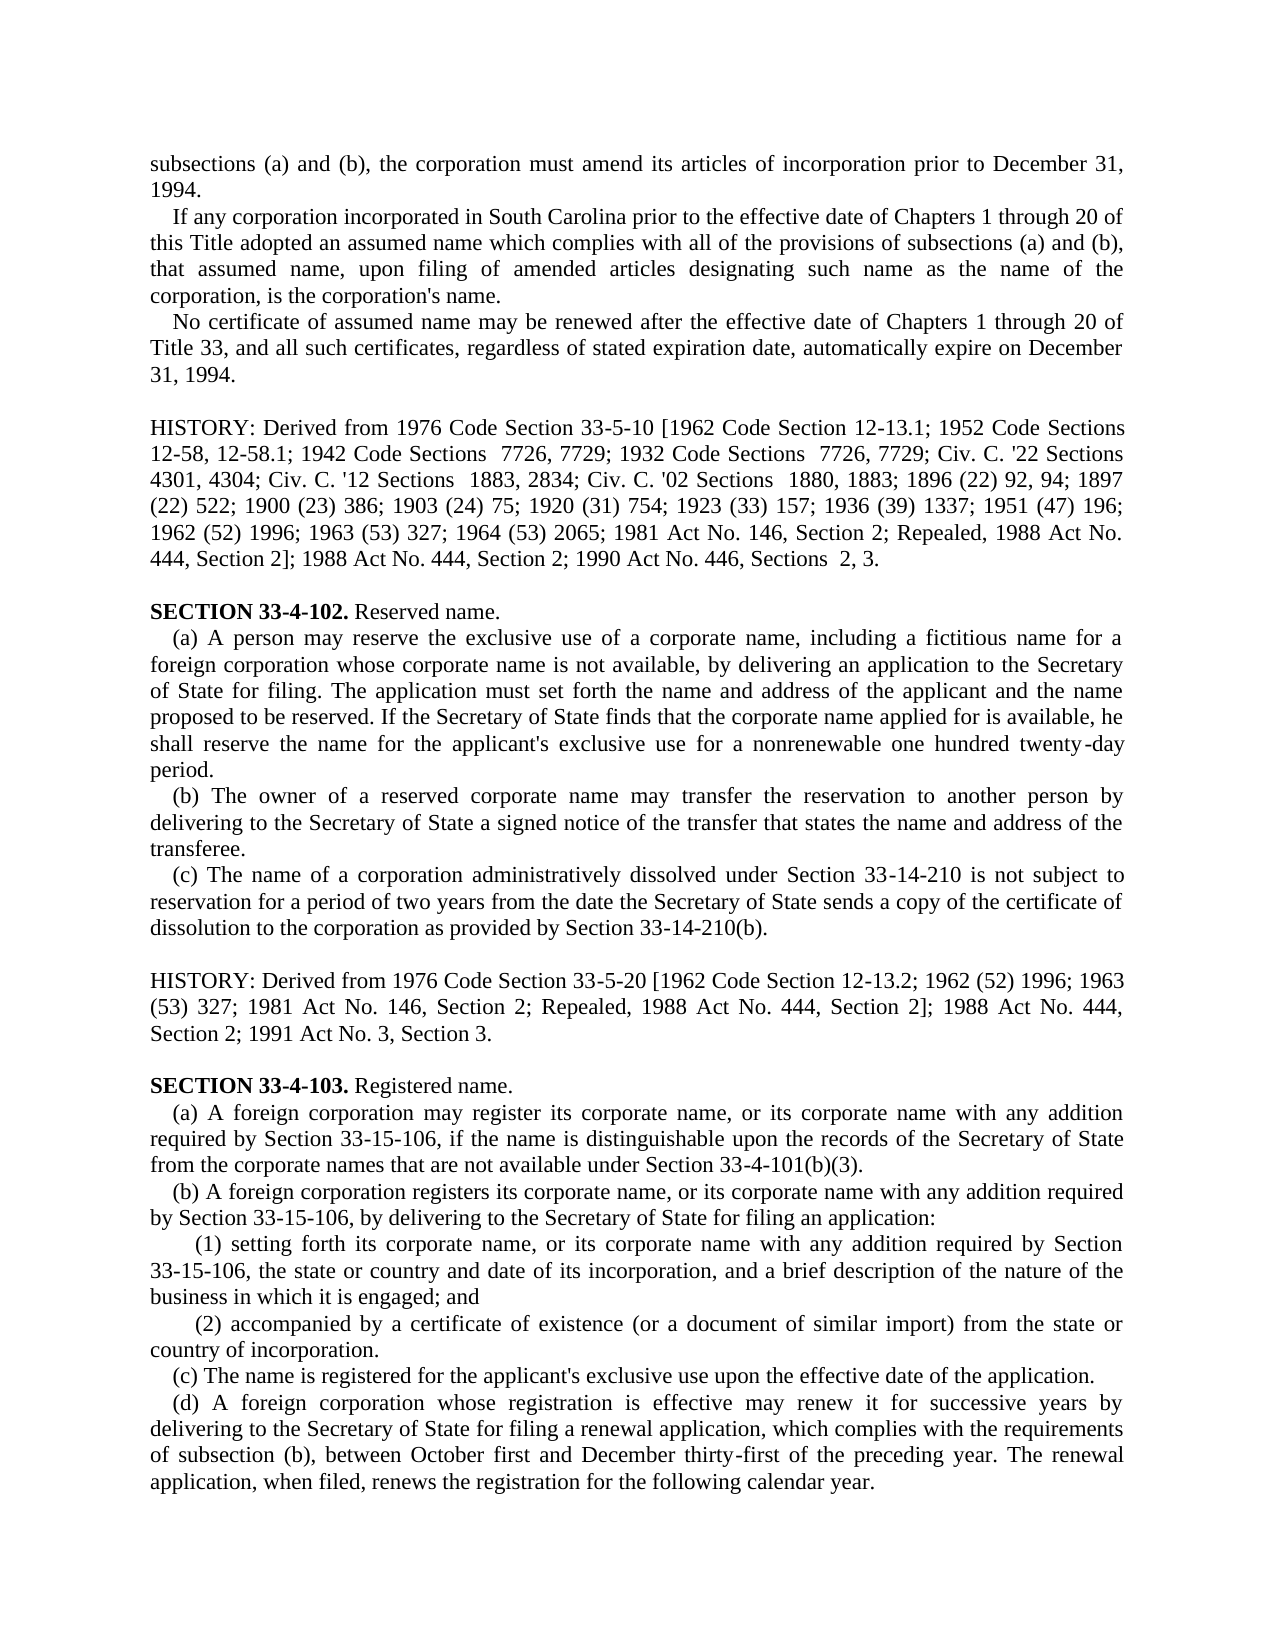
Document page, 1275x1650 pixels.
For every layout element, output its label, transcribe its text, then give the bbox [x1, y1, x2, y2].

text (2) accompanied by a certificate of existence (or a document of similar import) from the state or country of incorporation. [150, 1309, 1125, 1362]
text No certificate of assumed name may be renewed after the effective date of Chapters 1 through 20 of Title 33, and all such certificates, regardless of stated expiration date, automatically expire on December 31, 1994. [150, 308, 1125, 387]
text HISTORY: Derived from 1976 Code Section 33-5-10 [1962 Code Section 12-13.1; 1952 Code Sections 12-58, 12-58.1; 1942 Code Sections 7726, 7729; 1932 Code Sections 7726, 7729; Civ. C. '22 Sections 4301, 4304; Civ. C. '12 Sections 1883, 2834; Civ. C. '02 Sections 1880, 1883; 1896 (22) 92, 94; 1897 (22) 522; 1900 (23) 386; 1903 (24) 75; 1920 (31) 754; 1923 (33) 157; 1936 (39) 1337; 1951 (47) 196; 1962 (52) 1996; 1963 (53) 327; 1964 (53) 2065; 1981 Act No. 146, Section 2; Repealed, 1988 Act No. 444, Section 2]; 1988 Act No. 444, Section 2; 1990 Act No. 446, Sections 2, 3. [150, 413, 1125, 572]
text (b) The owner of a reserved corporate name may transfer the reservation to another person by delivering to the Secretary of State a signed notice of the transfer that states the name and address of the transferee. [150, 782, 1125, 862]
text (c) The name is registered for the applicant's exclusive use upon the effective date of the application. [150, 1362, 1125, 1389]
text (d) A foreign corporation whose registration is effective may renew it for successive years by delivering to the Secretary of State for filing a renewal application, which complies with the requirements of subsection (b), between October first and December thirty-first of the preceding year. The renewal application, when filed, renews the registration for the following calendar year. [150, 1389, 1125, 1494]
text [150, 150, 1125, 203]
text (1) setting forth its corporate name, or its corporate name with any addition required by Section 33-15-106, the state or country and date of its incorporation, and a brief description of the nature of the business in which it is engaged; and [150, 1231, 1125, 1309]
text If any corporation incorporated in South Carolina prior to the effective date of Chapters 1 through 20 of this Title adopted an assumed name which complies with all of the provisions of subsections (a) and (b), that assumed name, upon filing of amended articles designating such name as the name of the corporation, is the corporation's name. [150, 203, 1125, 308]
text SECTION 33-4-103. Registered name. [150, 1072, 1125, 1099]
text (b) A foreign corporation registers its corporate name, or its corporate name with any addition required by Section 33-15-106, by delivering to the Secretary of State for filing an application: [150, 1178, 1125, 1231]
text (c) The name of a corporation administratively dissolved under Section 33-14-210 is not subject to reservation for a period of two years from the date the Secretary of State sends a copy of the certificate of dissolution to the corporation as provided by Section 33-14-210(b). [150, 862, 1125, 941]
text SECTION 33-4-102. Reserved name. [150, 598, 1125, 624]
text (a) A person may reserve the exclusive use of a corporate name, including a fictitious name for a foreign corporation whose corporate name is not available, by delivering an application to the Secretary of State for filing. The application must set forth the name and address of the applicant and the name proposed to be reserved. If the Secretary of State finds that the corporate name applied for is available, he shall reserve the name for the applicant's exclusive use for a nonrenewable one hundred twenty-day period. [150, 624, 1125, 782]
text (a) A foreign corporation may register its corporate name, or its corporate name with any addition required by Section 33-15-106, if the name is distinguishable upon the records of the Secretary of State from the corporate names that are not available under Section 33-4-101(b)(3). [150, 1099, 1125, 1178]
text HISTORY: Derived from 1976 Code Section 33-5-20 [1962 Code Section 12-13.2; 1962 (52) 1996; 1963 (53) 327; 1981 Act No. 146, Section 2; Repealed, 1988 Act No. 444, Section 2]; 1988 Act No. 444, Section 2; 1991 Act No. 3, Section 3. [150, 967, 1125, 1046]
